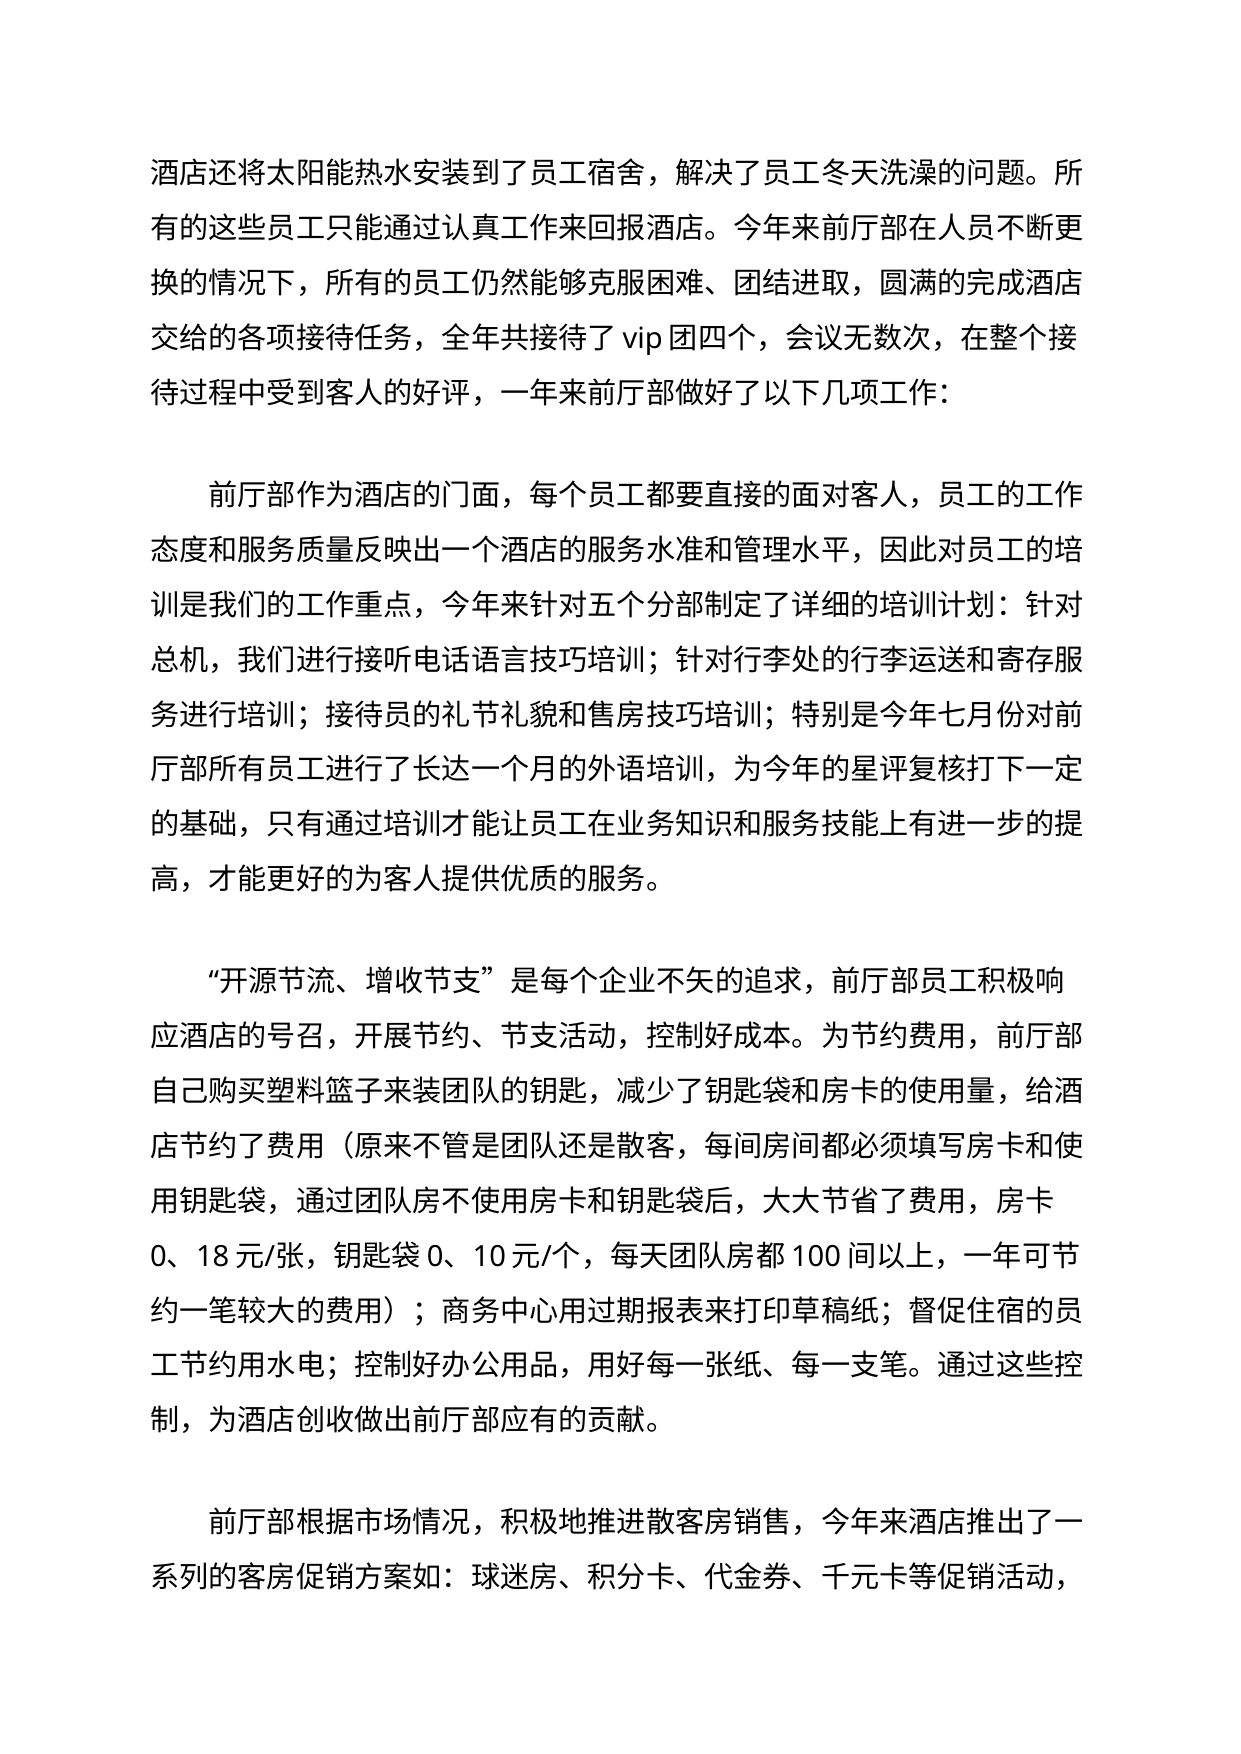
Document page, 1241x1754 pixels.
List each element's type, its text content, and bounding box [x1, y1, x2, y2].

text 前厅部作为酒店的门面，每个员工都要直接的面对客人，员工的工作态度和服务质量反映出一个酒店的服务水准和管理水平，因此对员工的培训是我们的工作重点，今年来针对五个分部制定了详细的培训计划：针对总机，我们进行接听电话语言技巧培训；针对行李处的行李运送和寄存服务进行培训；接待员的礼节礼貌和售房技巧培训；特别是今年七月份对前厅部所有员工进行了长达一个月的外语培训，为今年的星评复核打下一定的基础，只有通过培训才能让员工在业务知识和服务技能上有进一步的提高，才能更好的为客人提供优质的服务。 [150, 471, 1090, 898]
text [150, 1499, 1090, 1596]
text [150, 150, 1090, 412]
text “开源节流、增收节支”是每个企业不矢的追求，前厅部员工积极响应酒店的号召，开展节约、节支活动，控制好成本。为节约费用，前厅部自己购买塑料篮子来装团队的钥匙，减少了钥匙袋和房卡的使用量，给酒店节约了费用（原来不管是团队还是散客，每间房间都必须填写房卡和使用钥匙袋，通过团队房不使用房卡和钥匙袋后，大大节省了费用，房卡0、18元/张，钥匙袋0、10元/个，每天团队房都100间以上，一年可节约一笔较大的费用）；商务中心用过期报表来打印草稿纸；督促住宿的员工节约用水电；控制好办公用品，用好每一张纸、每一支笔。通过这些控制，为酒店创收做出前厅部应有的贡献。 [150, 957, 1090, 1439]
